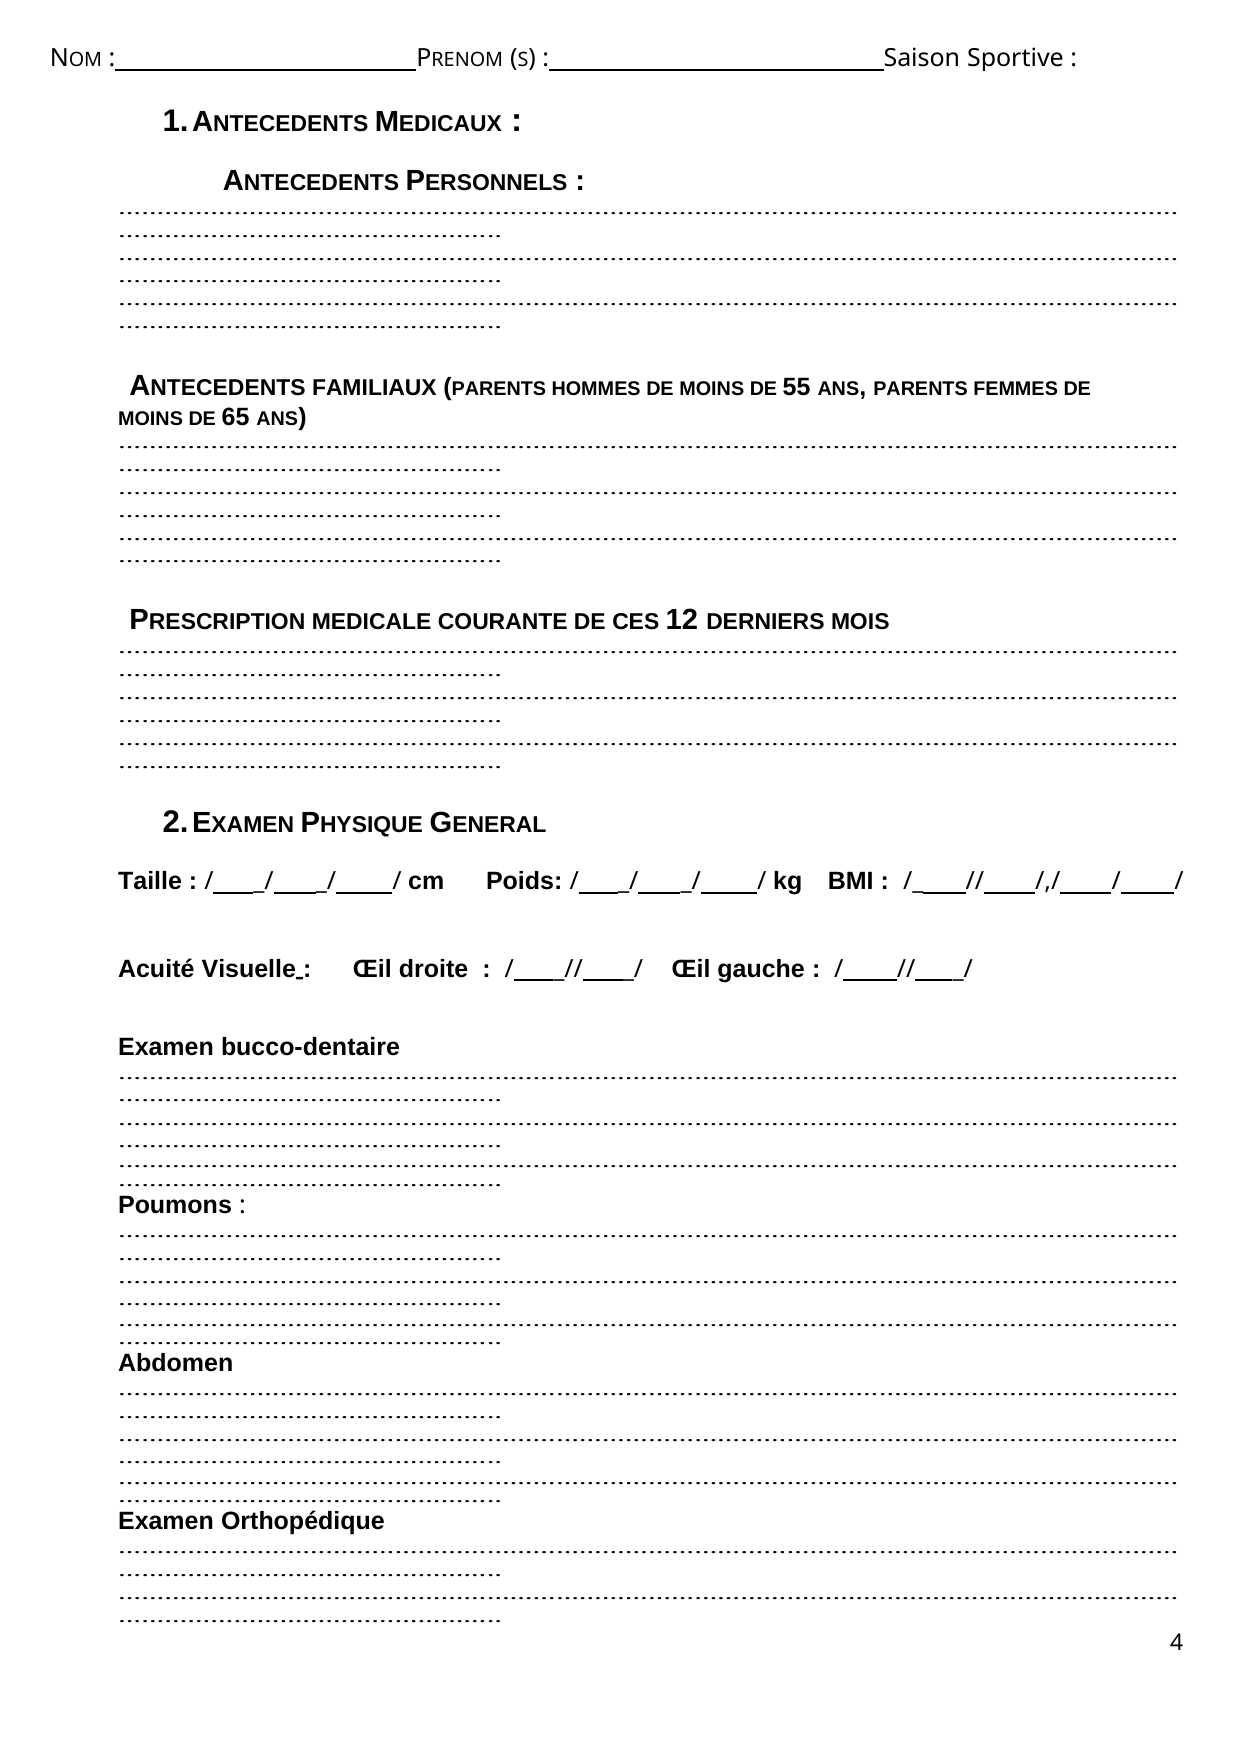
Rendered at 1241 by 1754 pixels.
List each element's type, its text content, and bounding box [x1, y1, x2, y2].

text …………………………………………………………………………………………………………………………………………………………………….. [118, 1153, 1196, 1190]
text Examen bucco-dentaire [118, 1032, 1196, 1061]
subtitle Poumons : [118, 1190, 1196, 1219]
text Acuité Visuelle : Œil droite : / _// _/ Œil gauche : / // _/ [118, 951, 1196, 985]
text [118, 1469, 1196, 1507]
text …………………………………………………………………………………………………………………………………………………………………….. [118, 522, 1196, 568]
list ANTECEDENTS FAMILIAUX (PARENTS HOMMES DE MOINS DE 55 ANS, PARENTS FEMMES DE MOINS DE 65 ANS) [118, 368, 1124, 431]
subtitle EXAMEN PHYSIQUE GENERAL [162, 803, 1196, 839]
text …………………………………………………………………………………………………………………………………………………………………….. [118, 1061, 1196, 1107]
text …………………………………………………………………………………………………………………………………………………………………….. [118, 197, 1196, 242]
text …………………………………………………………………………………………………………………………………………………………………….. [118, 242, 1196, 287]
text …………………………………………………………………………………………………………………………………………………………………….. [118, 1423, 1196, 1469]
list ANTECEDENTS PERSONNELS : [175, 163, 1196, 196]
text …………………………………………………………………………………………………………………………………………………………………….. [118, 1377, 1196, 1423]
text …………………………………………………………………………………………………………………………………………………………………….. [118, 1219, 1196, 1265]
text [118, 1536, 1196, 1581]
text …………………………………………………………………………………………………………………………………………………………………….. [118, 1265, 1196, 1311]
text …………………………………………………………………………………………………………………………………………………………………….. [118, 431, 1196, 476]
text …………………………………………………………………………………………………………………………………………………………………….. [118, 476, 1196, 522]
subtitle Examen Orthopédique [118, 1507, 1196, 1535]
text …………………………………………………………………………………………………………………………………………………………………….. [118, 682, 1196, 727]
text …………………………………………………………………………………………………………………………………………………………………….. [118, 1107, 1196, 1152]
text …………………………………………………………………………………………………………………………………………………………………….. [118, 727, 1196, 773]
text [118, 1581, 1196, 1627]
text …………………………………………………………………………………………………………………………………………………………………….. [118, 1311, 1196, 1348]
subtitle Abdomen [118, 1348, 1196, 1377]
text …………………………………………………………………………………………………………………………………………………………………….. [118, 636, 1196, 682]
text Taille : / _/ _/ / cm Poids: / _/ _/ / kg BMI : /_ // /,/ / / [118, 863, 1196, 897]
subtitle ANTECEDENTS MEDICAUX : [162, 100, 1196, 138]
text …………………………………………………………………………………………………………………………………………………………………….. [118, 288, 1196, 333]
subtitle PRESCRIPTION MEDICALE COURANTE DE CES 12 DERNIERS MOIS [118, 602, 1196, 636]
